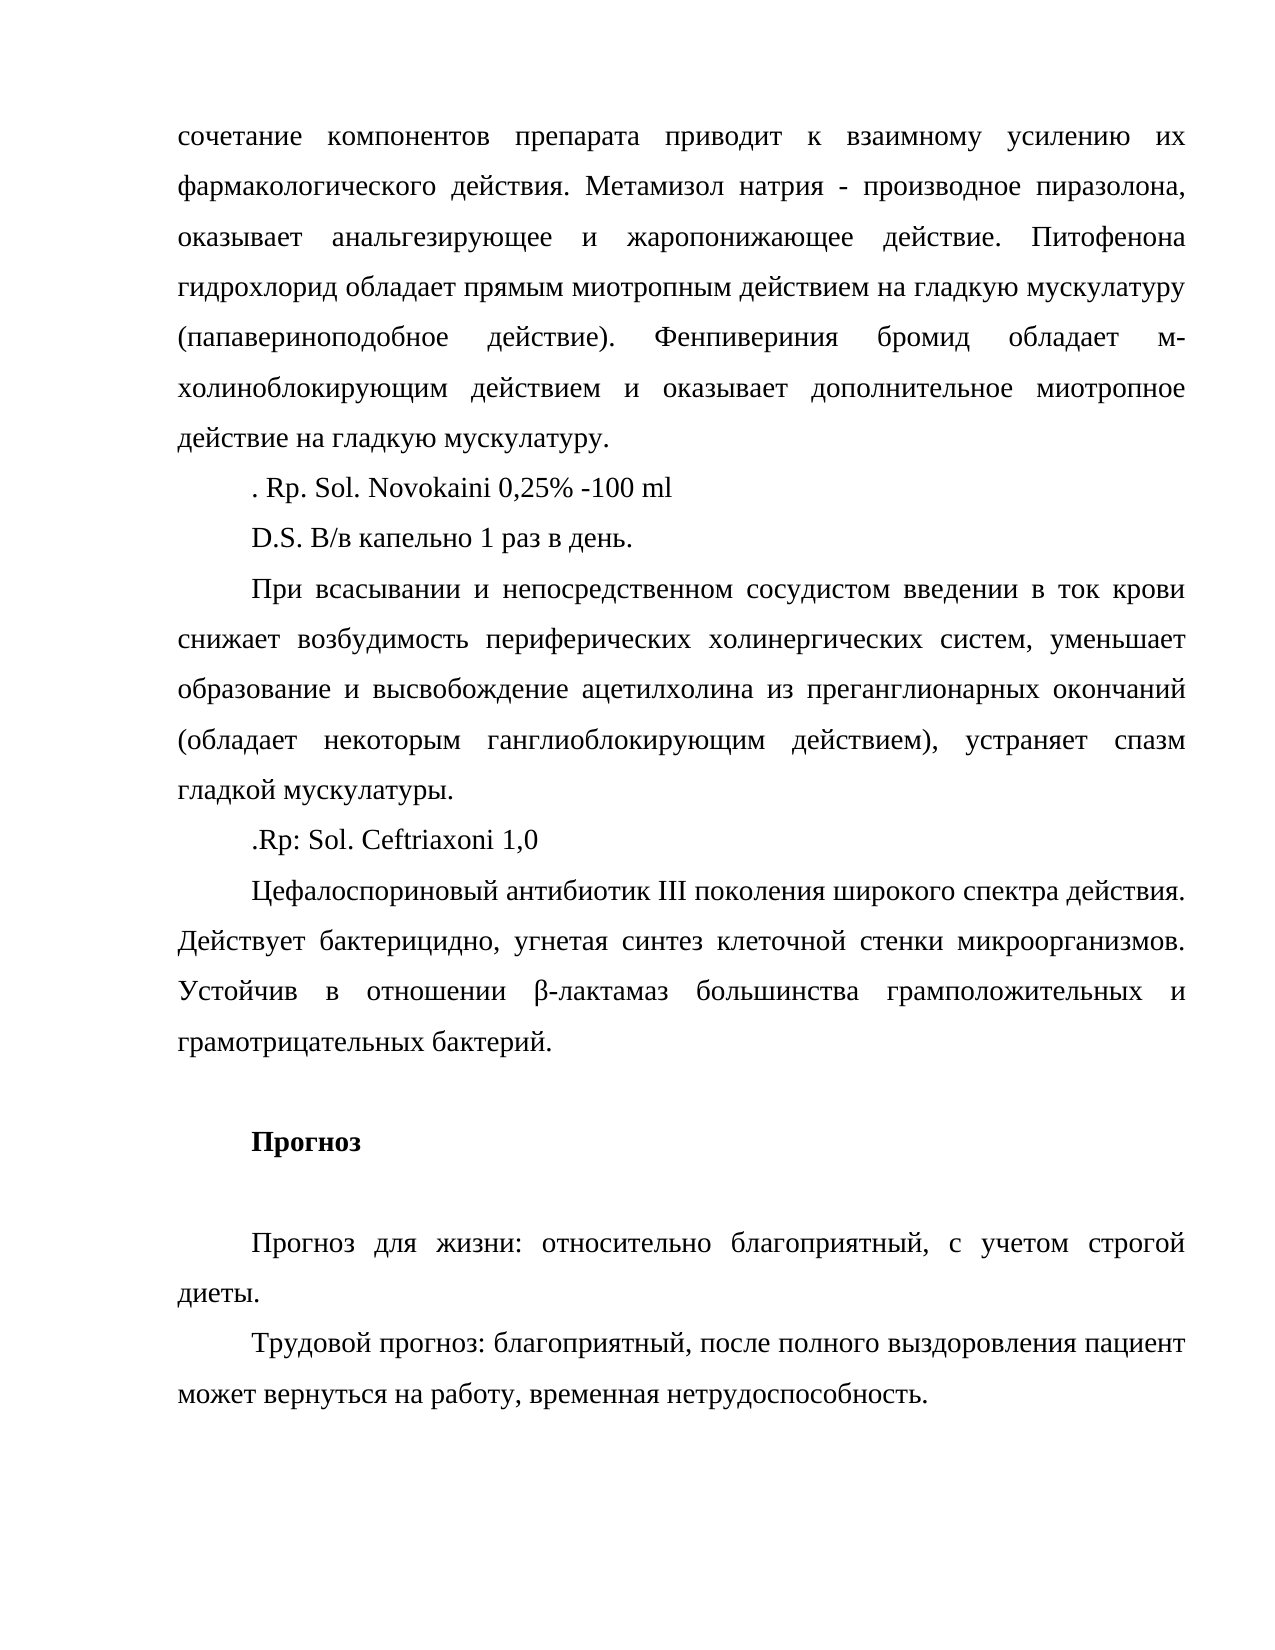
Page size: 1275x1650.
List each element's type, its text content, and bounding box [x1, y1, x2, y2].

text Цефалоспориновый антибиотик III поколения широкого спектра действия. Действует бактерицидно, угнетая синтез клеточной стенки микроорганизмов. Устойчив в отношении β-лактамаз большинства грамположительных и грамотрицательных бактерий. [177, 873, 1186, 1057]
text Трудовой прогноз: благоприятный, после полного выздоровления пациент может вернуться на работу, временная нетрудоспособность. [177, 1326, 1186, 1409]
text D.S. В/в капельно 1 раз в день. [177, 521, 1186, 554]
text При всасывании и непосредственном сосудистом введении в ток крови снижает возбудимость периферических холинергических систем, уменьшает образование и высвобождение ацетилхолина из преганглионарных окончаний (обладает некоторым ганглиоблокирующим действием), устраняет спазм гладкой мускулатуры. [177, 571, 1186, 806]
text Прогноз [177, 1124, 1186, 1158]
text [177, 118, 1186, 453]
text . Rp. Sol. Novokaini 0,25% -100 ml [177, 470, 1186, 504]
text Прогноз для жизни: относительно благоприятный, с учетом строгой диеты. [177, 1225, 1186, 1309]
text .Rp: Sol. Сeftriaxoni 1,0 [177, 822, 1186, 856]
